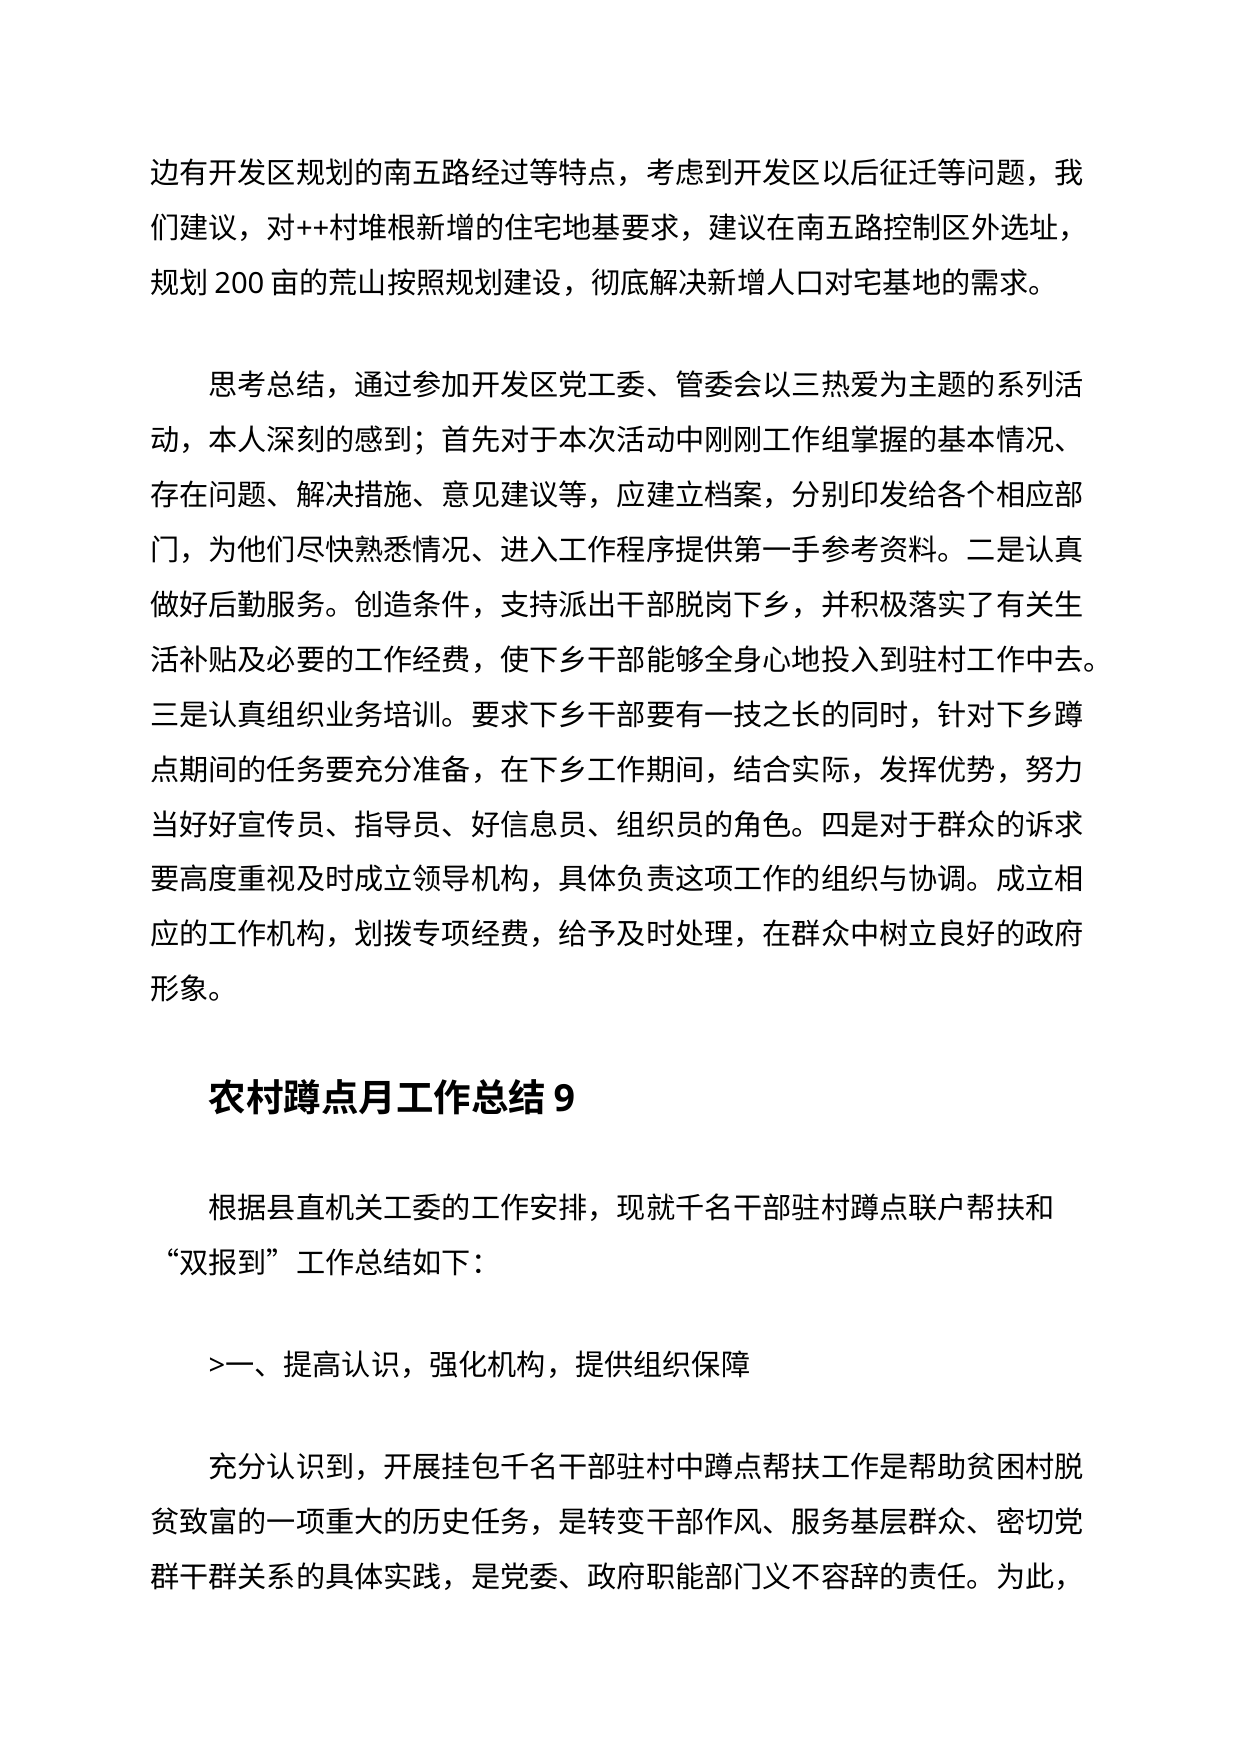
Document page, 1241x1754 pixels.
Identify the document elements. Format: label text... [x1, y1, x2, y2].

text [150, 1444, 1090, 1596]
text 思考总结，通过参加开发区党工委、管委会以三热爱为主题的系列活动，本人深刻的感到；首先对于本次活动中刚刚工作组掌握的基本情况、存在问题、解决措施、意见建议等，应建立档案，分别印发给各个相应部门，为他们尽快熟悉情况、进入工作程序提供第一手参考资料。二是认真做好后勤服务。创造条件，支持派出干部脱岗下乡，并积极落实了有关生活补贴及必要的工作经费，使下乡干部能够全身心地投入到驻村工作中去。三是认真组织业务培训。要求下乡干部要有一技之长的同时，针对下乡蹲点期间的任务要充分准备，在下乡工作期间，结合实际，发挥优势，努力当好好宣传员、指导员、好信息员、组织员的角色。四是对于群众的诉求要高度重视及时成立领导机构，具体负责这项工作的组织与协调。成立相应的工作机构，划拨专项经费，给予及时处理，在群众中树立良好的政府形象。 [150, 362, 1090, 1008]
text 根据县直机关工委的工作安排，现就千名干部驻村蹲点联户帮扶和“双报到”工作总结如下： [150, 1185, 1090, 1282]
text 农村蹲点月工作总结9 [150, 1067, 1090, 1122]
text >一、提高认识，强化机构，提供组织保障 [150, 1342, 1090, 1384]
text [150, 150, 1090, 302]
